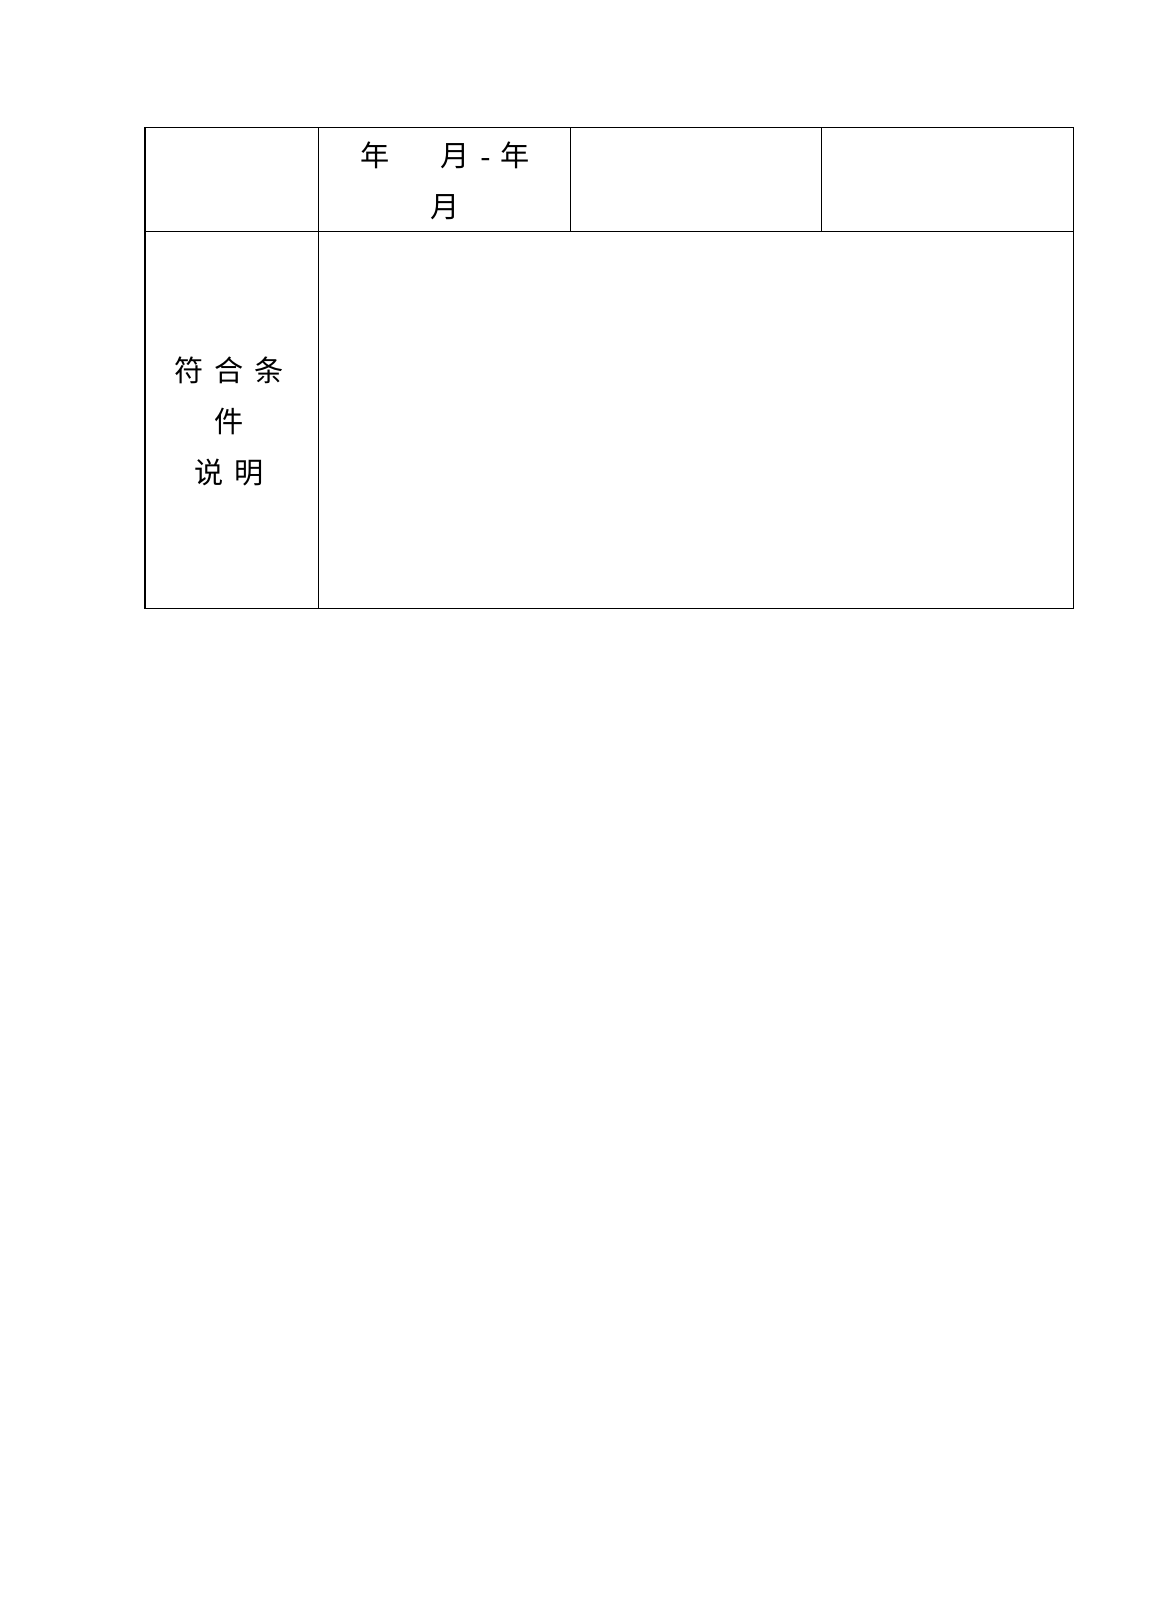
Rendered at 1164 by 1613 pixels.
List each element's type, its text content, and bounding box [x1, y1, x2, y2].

table_cell [822, 128, 1073, 231]
table_cell [319, 232, 1073, 608]
table_cell 年 月- 年 月 [319, 128, 570, 231]
table_cell [571, 128, 821, 231]
table_cell 符合条件 说明 [146, 232, 318, 608]
